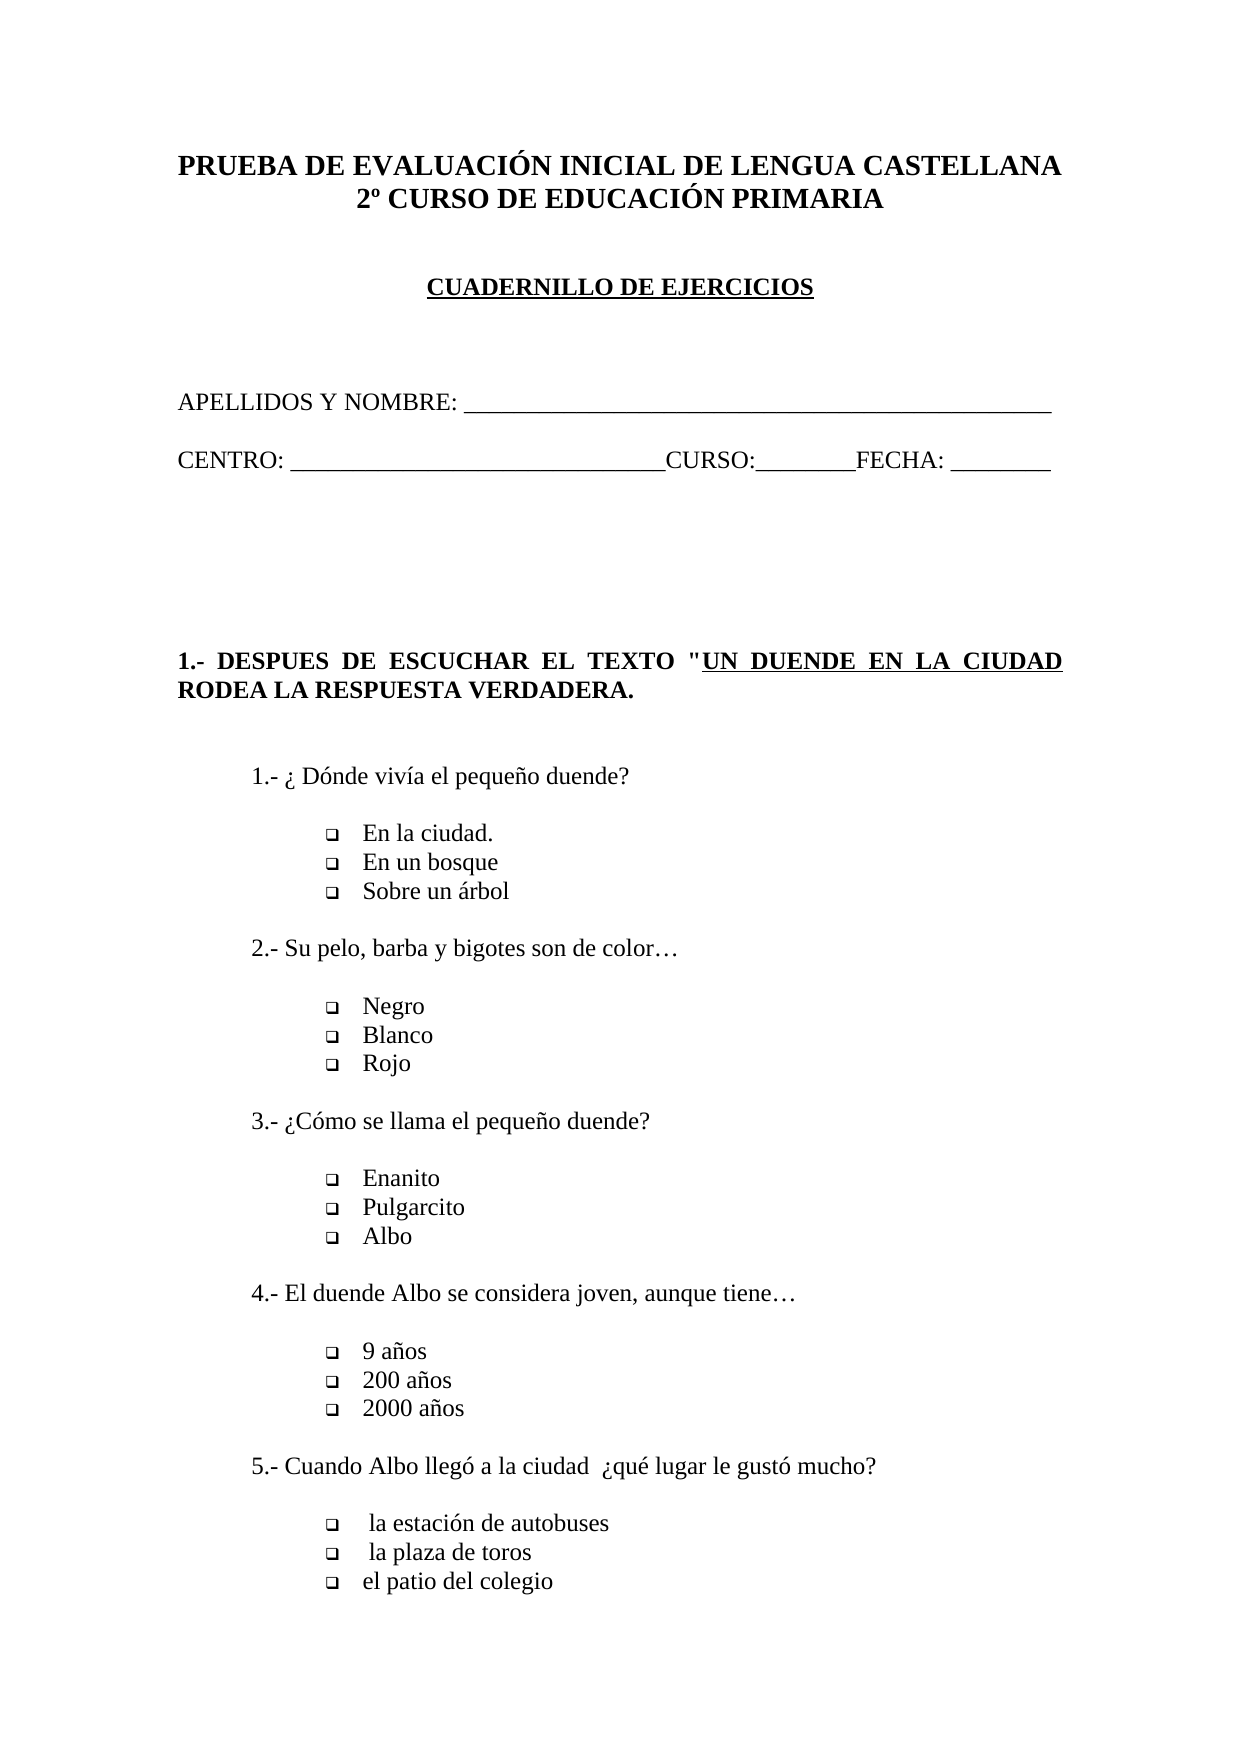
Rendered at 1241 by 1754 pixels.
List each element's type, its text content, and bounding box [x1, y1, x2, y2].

list En un bosque [325, 847, 1063, 876]
text 5.- Cuando Albo llegó a la ciudad ¿qué lugar le gustó mucho? [251, 1451, 1063, 1480]
text 4.- El duende Albo se considera joven, aunque tiene… [251, 1278, 1063, 1307]
list 200 años [325, 1365, 1063, 1393]
text 2º CURSO DE EDUCACIÓN PRIMARIA [177, 181, 1063, 215]
text 1.- ¿ Dónde vivía el pequeño duende? [177, 761, 1063, 790]
list Enanito [325, 1163, 1063, 1192]
list 9 años [325, 1336, 1063, 1365]
list la estación de autobuses [325, 1508, 1063, 1537]
list 2000 años [325, 1393, 1063, 1422]
list En la ciudad. [325, 818, 1063, 847]
list la plaza de toros [325, 1537, 1063, 1566]
list Rojo [325, 1048, 1063, 1077]
list Pulgarcito [325, 1192, 1063, 1221]
text PRUEBA DE EVALUACIÓN INICIAL DE LENGUA CASTELLANA [177, 148, 1063, 181]
text 2.- Su pelo, barba y bigotes son de color… [251, 933, 1063, 962]
text 1.- DESPUES DE ESCUCHAR EL TEXTO "UN DUENDE EN LA CIUDAD RODEA LA RESPUESTA VERDADERA. [177, 646, 1063, 703]
text APELLIDOS Y NOMBRE: _______________________________________________ [177, 387, 1063, 416]
text 3.- ¿Cómo se llama el pequeño duende? [251, 1106, 1063, 1135]
text CENTRO: ______________________________CURSO:________FECHA: ________ [177, 445, 1063, 473]
subtitle CUADERNILLO DE EJERCICIOS [177, 272, 1063, 301]
list el patio del colegio [325, 1566, 1063, 1595]
list Negro [325, 991, 1063, 1020]
list Blanco [325, 1020, 1063, 1048]
list Albo [325, 1221, 1063, 1250]
list Sobre un árbol [325, 876, 1063, 905]
